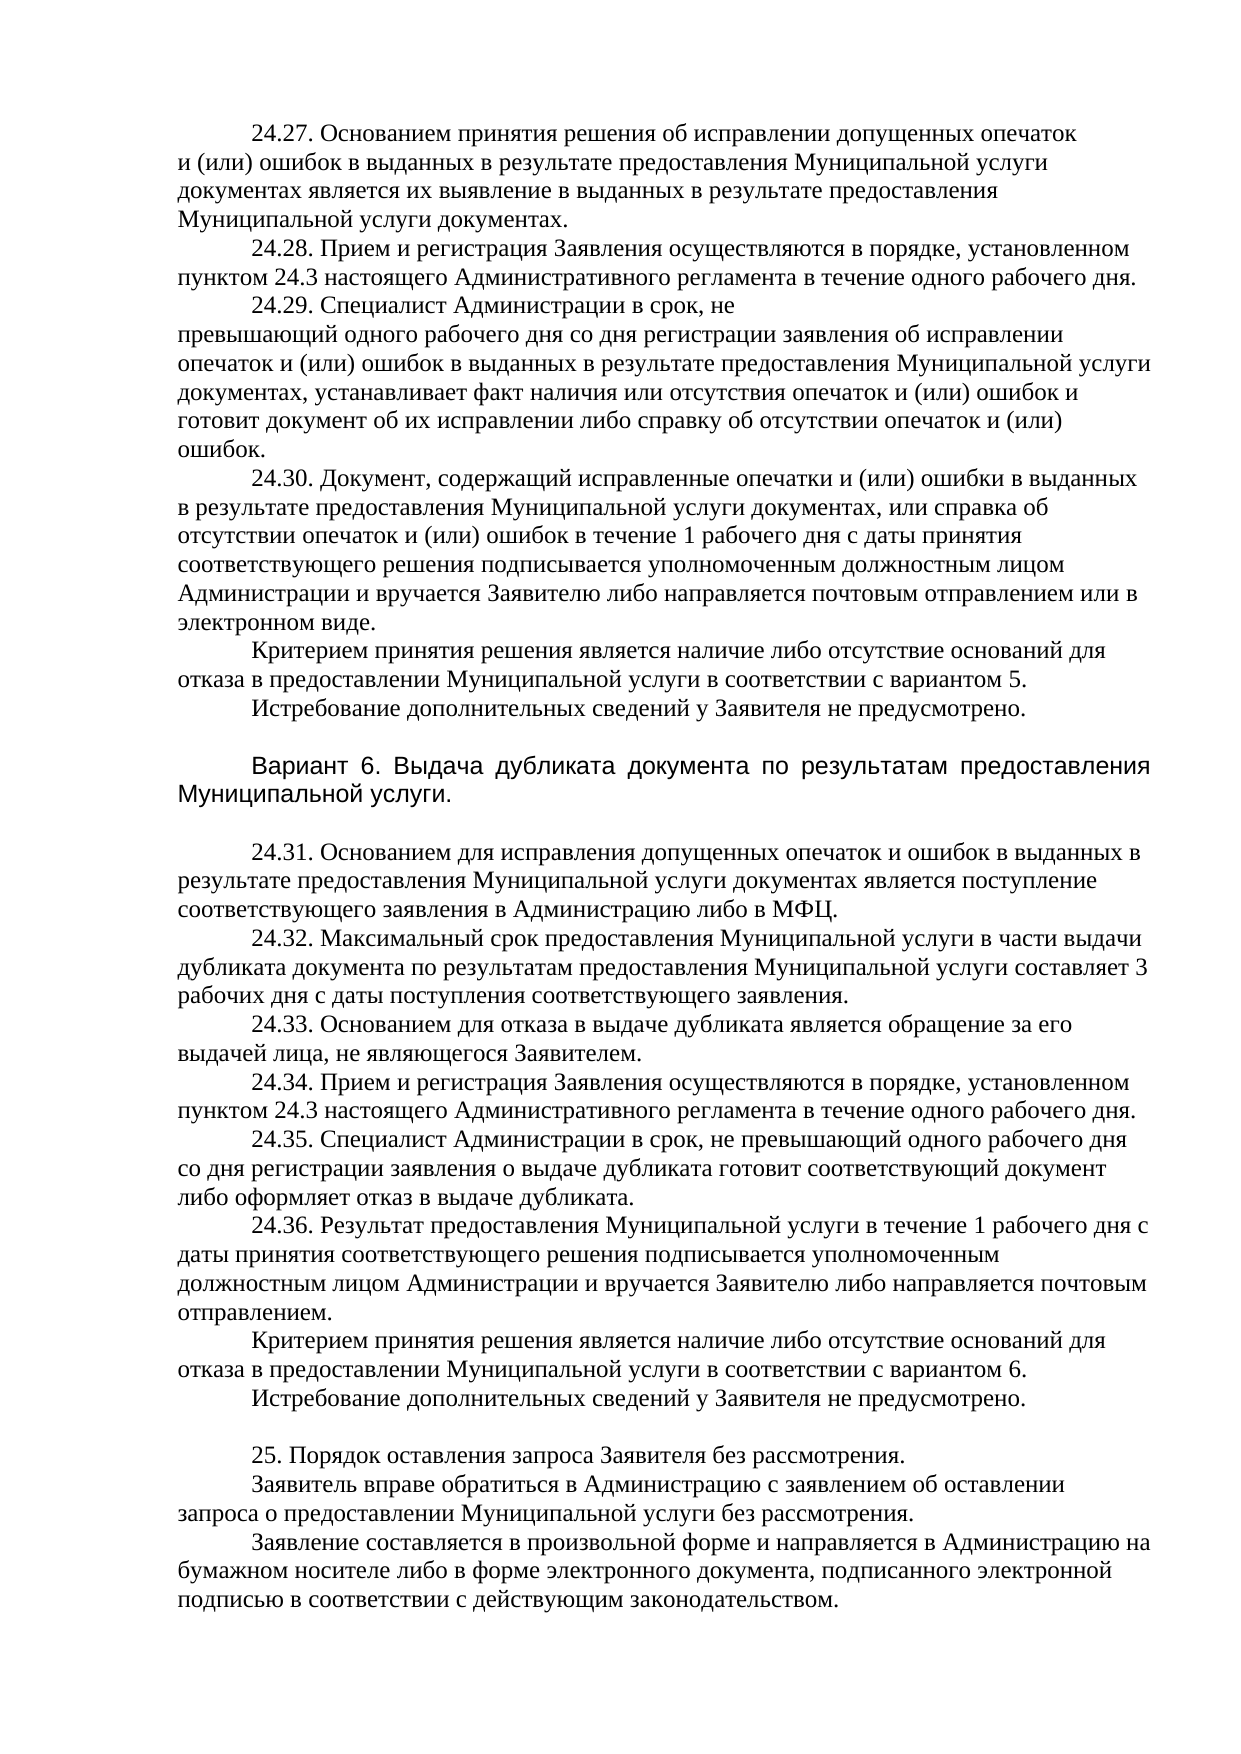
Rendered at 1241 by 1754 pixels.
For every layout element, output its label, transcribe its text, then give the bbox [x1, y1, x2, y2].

text Заявление составляется в произвольной форме и направляется в Администрацию на бумажном носителе либо в форме электронного документа, подписанного электронной подписью в соответствии с действующим законодательством. [177, 1527, 1152, 1613]
text 24.29. Специалист Администрации в срок, не превышающий одного рабочего дня со дня регистрации заявления об исправлении опечаток и (или) ошибок в выданных в результате предоставления Муниципальной услуги документах, устанавливает факт наличия или отсутствия опечаток и (или) ошибок и готовит документ об их исправлении либо справку об отсутствии опечаток и (или) ошибок. [177, 291, 1152, 463]
text Заявитель вправе обратиться в Администрацию с заявлением об оставлении запроса о предоставлении Муниципальной услуги без рассмотрения. [177, 1469, 1152, 1527]
text 24.27. Основанием принятия решения об исправлении допущенных опечаток и (или) ошибок в выданных в результате предоставления Муниципальной услуги документах является их выявление в выданных в результате предоставления Муниципальной услуги документах. [177, 118, 1152, 233]
text 24.31. Основанием для исправления допущенных опечаток и ошибок в выданных в результате предоставления Муниципальной услуги документах является поступление соответствующего заявления в Администрацию либо в МФЦ. [177, 837, 1152, 923]
text 24.30. Документ, содержащий исправленные опечатки и (или) ошибки в выданных в результате предоставления Муниципальной услуги документах, или справка об отсутствии опечаток и (или) ошибок в течение 1 рабочего дня с даты принятия соответствующего решения подписывается уполномоченным должностным лицом Администрации и вручается Заявителю либо направляется почтовым отправлением или в электронном виде. [177, 463, 1152, 636]
text Вариант 6. Выдача дубликата документа по результатам предоставления Муниципальной услуги. [177, 751, 1152, 808]
text 24.32. Максимальный срок предоставления Муниципальной услуги в части выдачи дубликата документа по результатам предоставления Муниципальной услуги составляет 3 рабочих дня с даты поступления соответствующего заявления. [177, 923, 1152, 1009]
text Критерием принятия решения является наличие либо отсутствие оснований для отказа в предоставлении Муниципальной услуги в соответствии с вариантом 6. [177, 1326, 1152, 1383]
text Истребование дополнительных сведений у Заявителя не предусмотрено. [177, 1383, 1152, 1412]
text 25. Порядок оставления запроса Заявителя без рассмотрения. [177, 1441, 1152, 1469]
text 24.28. Прием и регистрация Заявления осуществляются в порядке, установленном пунктом 24.3 настоящего Административного регламента в течение одного рабочего дня. [177, 233, 1152, 291]
text 24.35. Специалист Администрации в срок, не превышающий одного рабочего дня со дня регистрации заявления о выдаче дубликата готовит соответствующий документ либо оформляет отказ в выдаче дубликата. [177, 1124, 1152, 1211]
text 24.34. Прием и регистрация Заявления осуществляются в порядке, установленном пунктом 24.3 настоящего Административного регламента в течение одного рабочего дня. [177, 1067, 1152, 1124]
text Истребование дополнительных сведений у Заявителя не предусмотрено. [177, 693, 1152, 722]
text Критерием принятия решения является наличие либо отсутствие оснований для отказа в предоставлении Муниципальной услуги в соответствии с вариантом 5. [177, 636, 1152, 693]
text 24.36. Результат предоставления Муниципальной услуги в течение 1 рабочего дня с даты принятия соответствующего решения подписывается уполномоченным должностным лицом Администрации и вручается Заявителю либо направляется почтовым отправлением. [177, 1211, 1152, 1326]
text 24.33. Основанием для отказа в выдаче дубликата является обращение за его выдачей лица, не являющегося Заявителем. [177, 1009, 1152, 1067]
